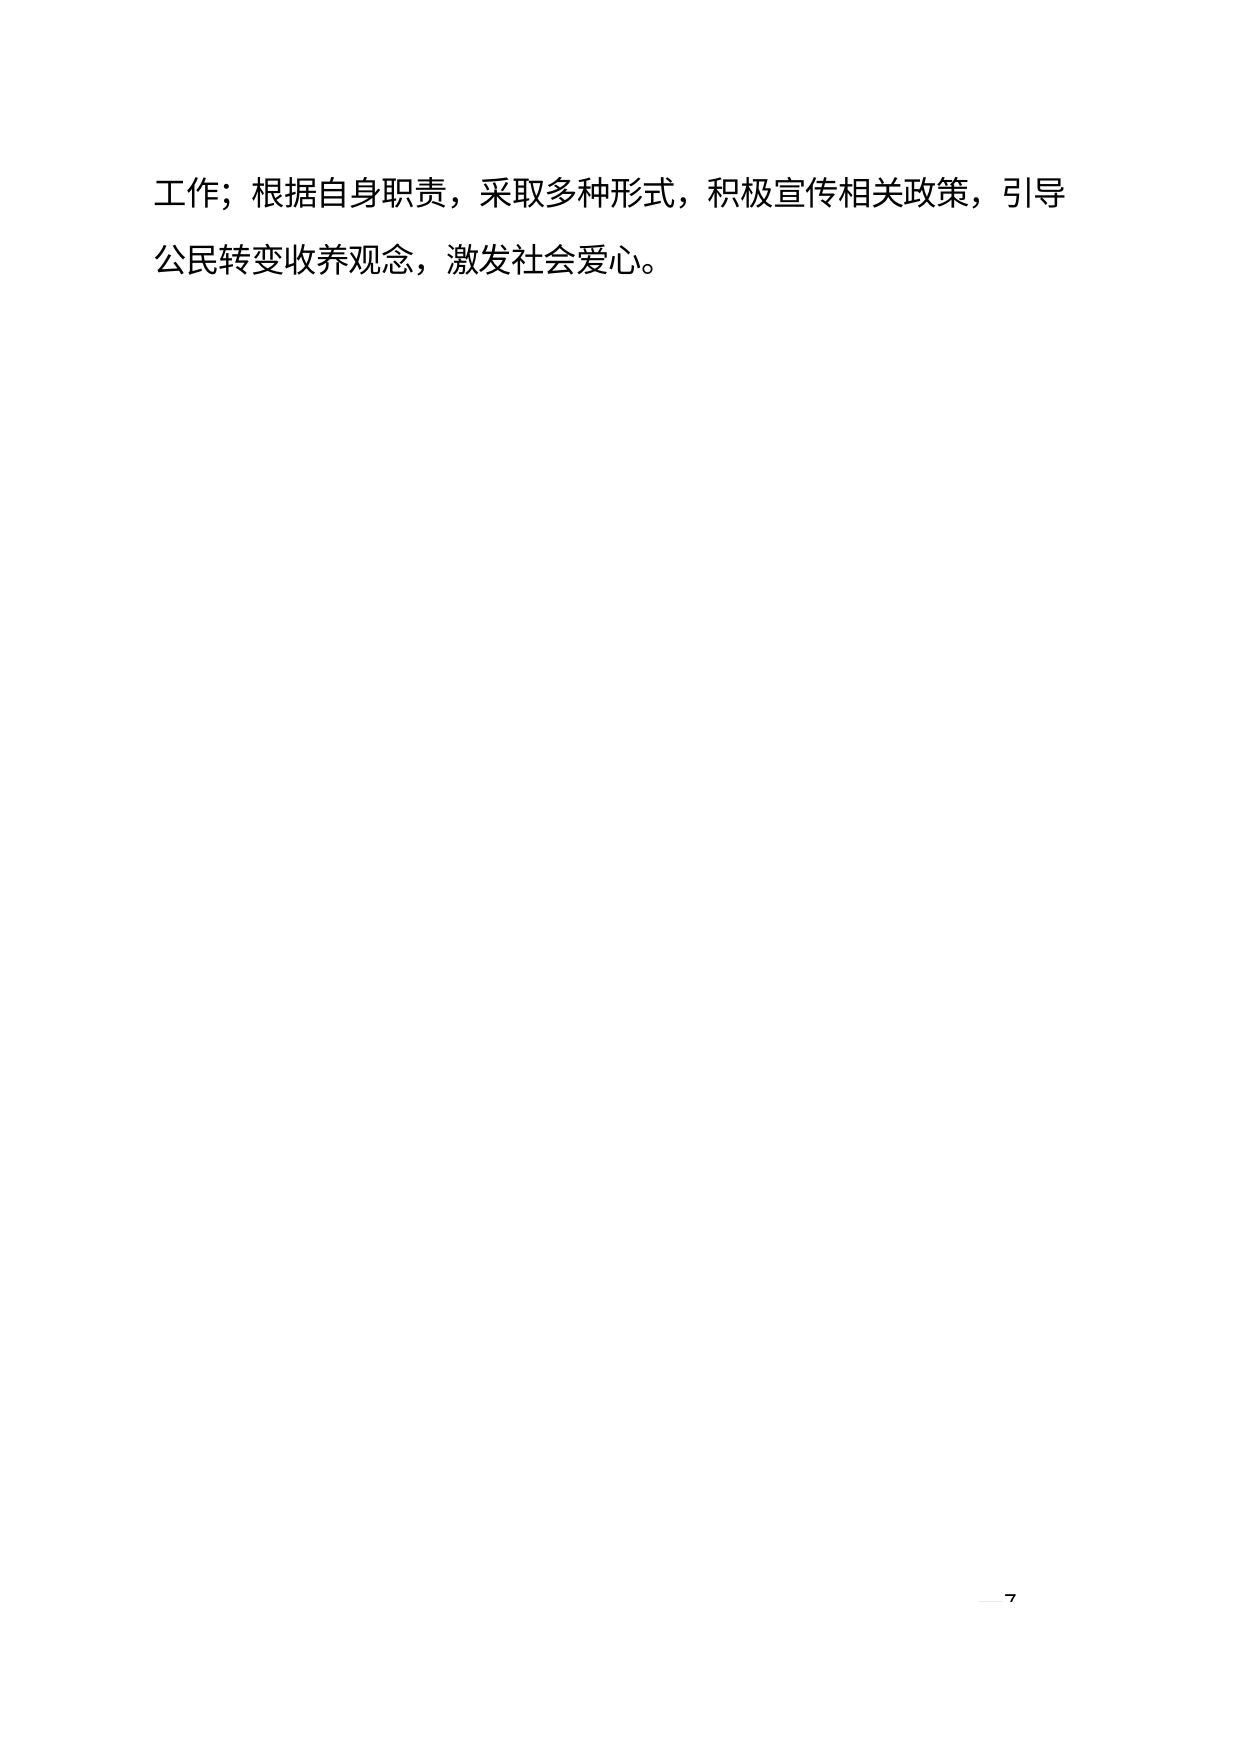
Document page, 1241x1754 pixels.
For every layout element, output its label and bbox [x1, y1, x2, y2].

text [153, 167, 1069, 282]
